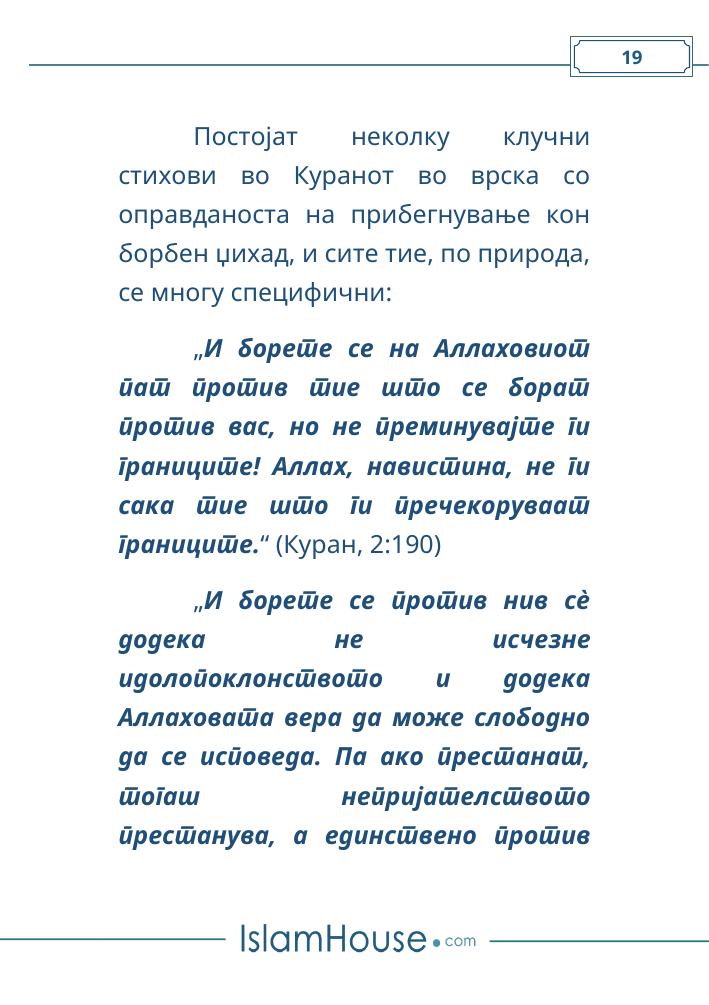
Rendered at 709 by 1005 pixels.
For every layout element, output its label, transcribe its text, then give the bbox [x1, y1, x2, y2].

picture [233, 919, 709, 959]
text Постојат неколку клучни стихови во Куранот во врска со оправданоста на прибегнување кон борбен џихад, и сите тие, по природа, се многу специфични: [118, 118, 591, 309]
picture [0, 918, 226, 956]
text „И борете се на Аллаховиот пат против тие што се борат против вас, но не преминувајте ги границите! Аллах, навистина, не ги сака тие што ги пречекоруваат границите.“ (Куран, 2:190) [118, 331, 591, 561]
